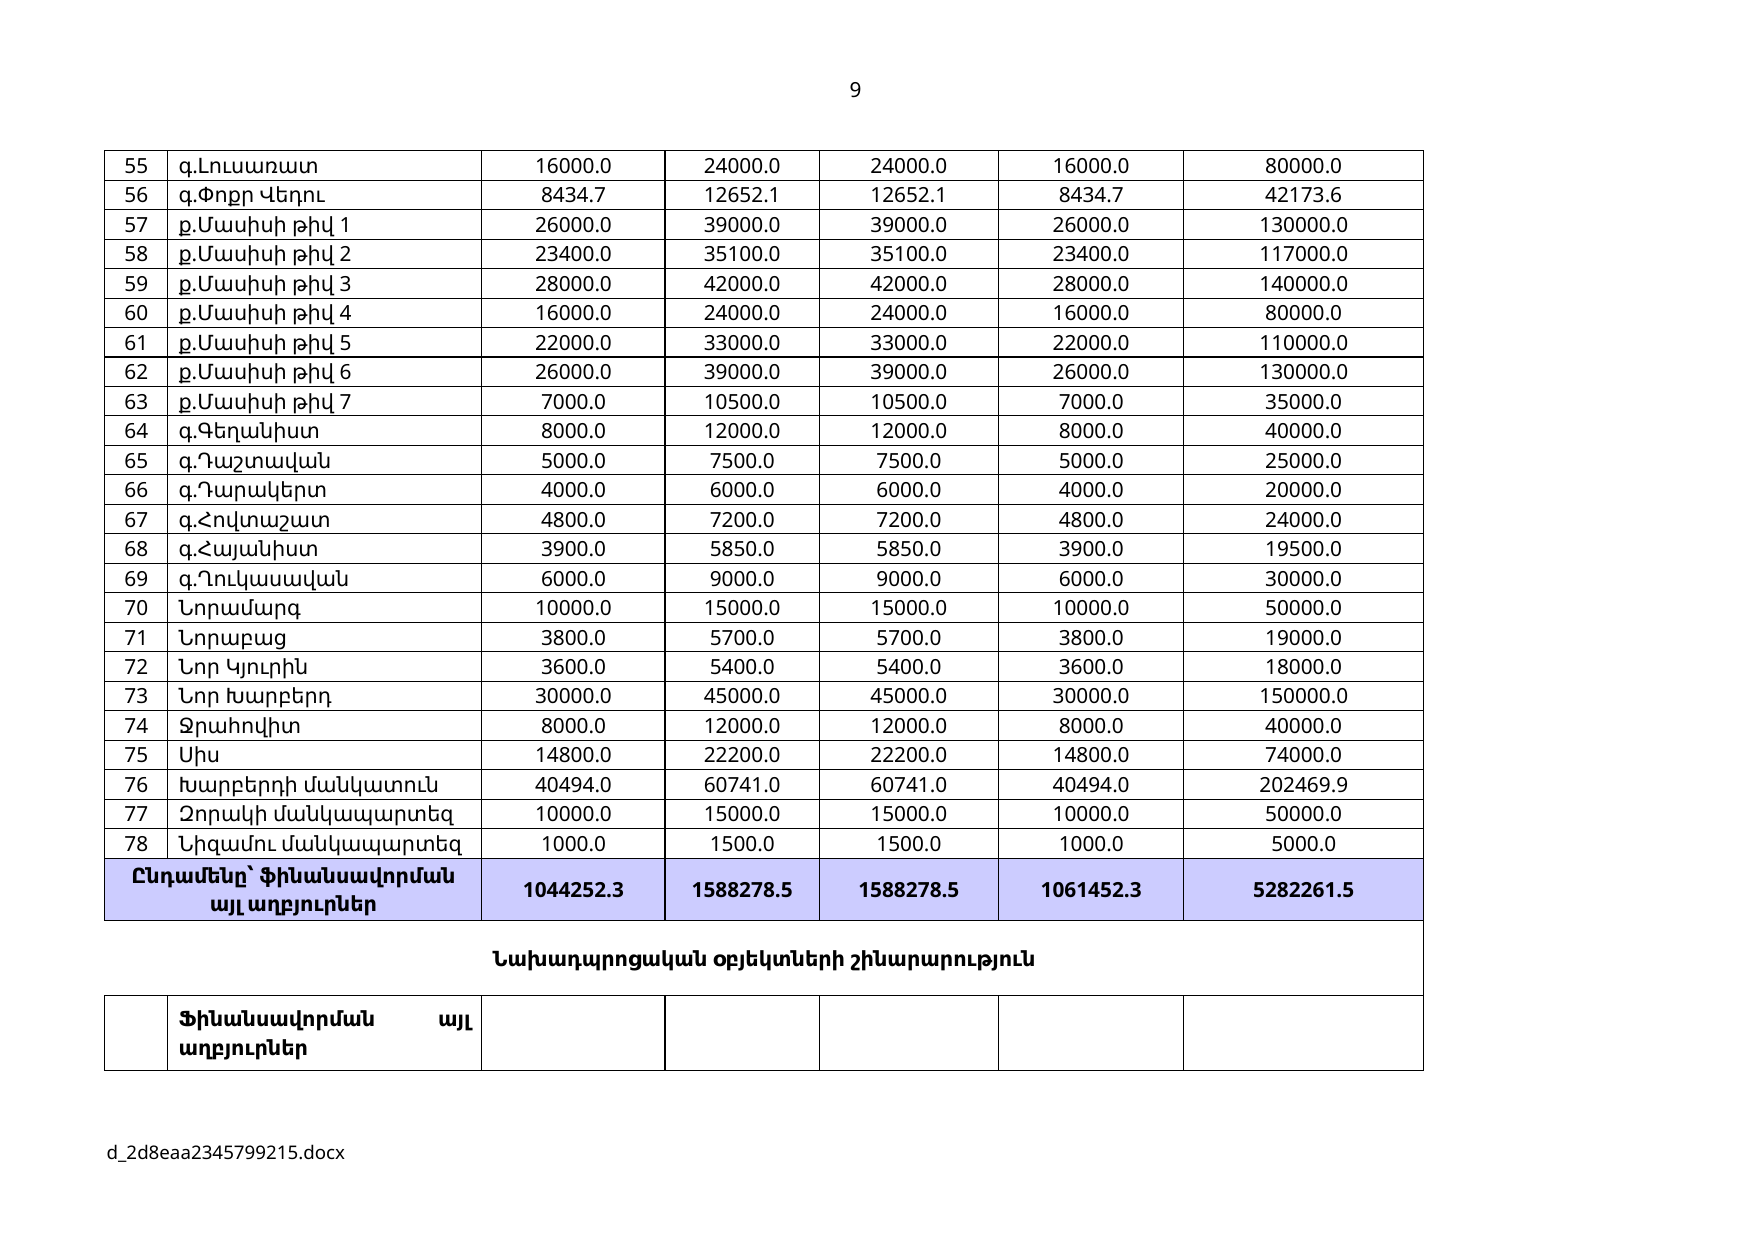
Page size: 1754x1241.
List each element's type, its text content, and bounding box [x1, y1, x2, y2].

table_cell 1000.0 [999, 829, 1183, 857]
table_cell 14800.0 [482, 741, 664, 769]
table_cell 30000.0 [482, 682, 664, 710]
table_cell 73 [105, 682, 167, 710]
table_cell 3800.0 [482, 623, 664, 651]
table_cell [666, 996, 819, 1070]
table_cell 16000.0 [482, 151, 664, 179]
table_cell 8000.0 [999, 711, 1183, 739]
table_cell 50000.0 [1184, 593, 1423, 622]
table_cell ք.Մասիսի թիվ 4 [168, 299, 481, 327]
table_cell 7500.0 [666, 446, 819, 474]
table_cell 80000.0 [1184, 151, 1423, 179]
table_cell 22200.0 [820, 741, 998, 769]
table_cell 62 [105, 358, 167, 386]
table_cell [482, 996, 664, 1070]
table_cell 130000.0 [1184, 210, 1423, 238]
table_cell 5000.0 [1184, 829, 1423, 857]
table_cell Ֆինանսավորման այլ աղբյուրներ [168, 996, 481, 1070]
table_cell 140000.0 [1184, 269, 1423, 297]
table_cell 28000.0 [482, 269, 664, 297]
table_cell 19500.0 [1184, 534, 1423, 563]
table_cell 42000.0 [666, 269, 819, 297]
table_cell 12000.0 [666, 711, 819, 739]
table_cell 8000.0 [482, 416, 664, 445]
table_cell 71 [105, 623, 167, 651]
table_cell 6000.0 [999, 564, 1183, 592]
table_cell 6000.0 [666, 475, 819, 504]
table_cell 23400.0 [999, 240, 1183, 268]
table_cell 23400.0 [482, 240, 664, 268]
table_cell 10500.0 [666, 387, 819, 415]
table_cell 1044252.3 [482, 859, 664, 920]
table_cell 72 [105, 652, 167, 681]
table_cell գ.Լուսառատ [168, 151, 481, 179]
table_cell 18000.0 [1184, 652, 1423, 681]
table_cell 8434.7 [999, 181, 1183, 209]
table_cell 40000.0 [1184, 416, 1423, 445]
table_cell Խարբերդի մանկատուն [168, 770, 481, 798]
table_cell 74 [105, 711, 167, 739]
table_cell 8000.0 [999, 416, 1183, 445]
table_cell 24000.0 [820, 299, 998, 327]
table_cell 39000.0 [666, 358, 819, 386]
table_cell 15000.0 [820, 593, 998, 622]
table_cell 202469.9 [1184, 770, 1423, 798]
table_cell ք.Մասիսի թիվ 1 [168, 210, 481, 238]
table_cell գ.Դաշտավան [168, 446, 481, 474]
table_cell 33000.0 [666, 328, 819, 356]
table_cell 78 [105, 829, 167, 857]
table_cell 74000.0 [1184, 741, 1423, 769]
table_cell 10000.0 [999, 800, 1183, 828]
table_cell 1588278.5 [820, 859, 998, 920]
table_cell 40000.0 [1184, 711, 1423, 739]
table_cell 63 [105, 387, 167, 415]
table_cell Նորամարգ [168, 593, 481, 622]
table_cell 1500.0 [820, 829, 998, 857]
table_cell 5700.0 [666, 623, 819, 651]
table_cell 24000.0 [666, 151, 819, 179]
table_cell 60 [105, 299, 167, 327]
table_cell 22000.0 [482, 328, 664, 356]
table_cell գ.Գեղանիստ [168, 416, 481, 445]
table_cell Նորաբաց [168, 623, 481, 651]
table_cell 10500.0 [820, 387, 998, 415]
table_cell 80000.0 [1184, 299, 1423, 327]
table_cell 117000.0 [1184, 240, 1423, 268]
table_cell 7200.0 [666, 505, 819, 533]
table_cell 58 [105, 240, 167, 268]
table_cell 5282261.5 [1184, 859, 1423, 920]
table_cell 19000.0 [1184, 623, 1423, 651]
table_cell 5000.0 [999, 446, 1183, 474]
table_cell Զորակի մանկապարտեզ [168, 800, 481, 828]
table_cell Նիզամու մանկապարտեզ [168, 829, 481, 857]
table_cell Ընդամենը՝ ֆինանսավորման այլ աղբյուրներ [105, 859, 481, 920]
table_cell 3600.0 [482, 652, 664, 681]
table_cell [820, 996, 998, 1070]
table_cell 35000.0 [1184, 387, 1423, 415]
table_cell 76 [105, 770, 167, 798]
table_cell 55 [105, 151, 167, 179]
table_cell գ.Դարակերտ [168, 475, 481, 504]
table_cell 150000.0 [1184, 682, 1423, 710]
table_cell 56 [105, 181, 167, 209]
table_cell 68 [105, 534, 167, 563]
table_cell 10000.0 [482, 800, 664, 828]
table_cell [999, 996, 1183, 1070]
table_cell 4800.0 [999, 505, 1183, 533]
table_cell գ.Փոքր Վեդու [168, 181, 481, 209]
table_cell ք.Մասիսի թիվ 5 [168, 328, 481, 356]
table_cell 45000.0 [820, 682, 998, 710]
table_cell [105, 996, 167, 1070]
table_cell 61 [105, 328, 167, 356]
table_cell 1000.0 [482, 829, 664, 857]
table_cell 3900.0 [999, 534, 1183, 563]
table_cell 15000.0 [820, 800, 998, 828]
table_cell 7500.0 [820, 446, 998, 474]
table_cell ք.Մասիսի թիվ 2 [168, 240, 481, 268]
table_cell 7200.0 [820, 505, 998, 533]
table_cell 4000.0 [999, 475, 1183, 504]
table_cell 22000.0 [999, 328, 1183, 356]
table_cell 12000.0 [666, 416, 819, 445]
table_cell 10000.0 [482, 593, 664, 622]
table_cell 60741.0 [666, 770, 819, 798]
table_cell 75 [105, 741, 167, 769]
table_cell 4800.0 [482, 505, 664, 533]
table_cell 26000.0 [999, 210, 1183, 238]
table_cell 22200.0 [666, 741, 819, 769]
table_cell 8434.7 [482, 181, 664, 209]
table_cell 66 [105, 475, 167, 504]
table_cell 3600.0 [999, 652, 1183, 681]
table_cell 39000.0 [820, 358, 998, 386]
table_cell 64 [105, 416, 167, 445]
table_cell 24000.0 [666, 299, 819, 327]
table_cell 12652.1 [666, 181, 819, 209]
table_cell 28000.0 [999, 269, 1183, 297]
table_cell 39000.0 [820, 210, 998, 238]
table_cell 5000.0 [482, 446, 664, 474]
table_cell 14800.0 [999, 741, 1183, 769]
table_cell 16000.0 [482, 299, 664, 327]
table_cell 42173.6 [1184, 181, 1423, 209]
table_cell 6000.0 [482, 564, 664, 592]
table_cell 35100.0 [820, 240, 998, 268]
table_cell 5850.0 [820, 534, 998, 563]
table_cell ք.Մասիսի թիվ 7 [168, 387, 481, 415]
table_cell 12000.0 [820, 711, 998, 739]
table_cell 5400.0 [666, 652, 819, 681]
table_cell 50000.0 [1184, 800, 1423, 828]
table_cell 15000.0 [666, 800, 819, 828]
table_cell Սիս [168, 741, 481, 769]
table_cell 12000.0 [820, 416, 998, 445]
table_cell 40494.0 [482, 770, 664, 798]
table_cell 1500.0 [666, 829, 819, 857]
table_cell 7000.0 [999, 387, 1183, 415]
table_cell 3800.0 [999, 623, 1183, 651]
table_cell 130000.0 [1184, 358, 1423, 386]
table_cell 33000.0 [820, 328, 998, 356]
table_cell 60741.0 [820, 770, 998, 798]
table_cell Նոր Կյուրին [168, 652, 481, 681]
table_cell 5400.0 [820, 652, 998, 681]
table_cell 30000.0 [1184, 564, 1423, 592]
table_cell 9000.0 [820, 564, 998, 592]
table_cell 15000.0 [666, 593, 819, 622]
table_cell 8000.0 [482, 711, 664, 739]
table_cell 6000.0 [820, 475, 998, 504]
table_cell 65 [105, 446, 167, 474]
table_cell Ջրահովիտ [168, 711, 481, 739]
table_cell 69 [105, 564, 167, 592]
table_cell 35100.0 [666, 240, 819, 268]
table_cell 16000.0 [999, 151, 1183, 179]
table_cell գ.Հայանիստ [168, 534, 481, 563]
table_cell 16000.0 [999, 299, 1183, 327]
table_cell գ.Հովտաշատ [168, 505, 481, 533]
table_cell 77 [105, 800, 167, 828]
table_cell 10000.0 [999, 593, 1183, 622]
table_cell 26000.0 [999, 358, 1183, 386]
table_cell 4000.0 [482, 475, 664, 504]
table_cell ք.Մասիսի թիվ 6 [168, 358, 481, 386]
table_cell 45000.0 [666, 682, 819, 710]
table_cell 24000.0 [820, 151, 998, 179]
table_cell 40494.0 [999, 770, 1183, 798]
table_cell 5850.0 [666, 534, 819, 563]
table_cell 57 [105, 210, 167, 238]
table_cell 110000.0 [1184, 328, 1423, 356]
table_cell 5700.0 [820, 623, 998, 651]
table_cell 9000.0 [666, 564, 819, 592]
table_cell 24000.0 [1184, 505, 1423, 533]
table_cell [1184, 996, 1423, 1070]
table_cell ք.Մասիսի թիվ 3 [168, 269, 481, 297]
table_cell Նոր Խարբերդ [168, 682, 481, 710]
table_cell 39000.0 [666, 210, 819, 238]
table_cell 70 [105, 593, 167, 622]
table_cell 1061452.3 [999, 859, 1183, 920]
table_cell 59 [105, 269, 167, 297]
table_cell 67 [105, 505, 167, 533]
table_cell 26000.0 [482, 358, 664, 386]
table_cell 20000.0 [1184, 475, 1423, 504]
table_cell Նախադպրոցական օբյեկտների շինարարություն [105, 921, 1423, 995]
table_cell 25000.0 [1184, 446, 1423, 474]
table_cell 12652.1 [820, 181, 998, 209]
table_cell 7000.0 [482, 387, 664, 415]
table_cell 3900.0 [482, 534, 664, 563]
table_cell 42000.0 [820, 269, 998, 297]
table_cell 30000.0 [999, 682, 1183, 710]
table_cell 1588278.5 [666, 859, 819, 920]
table_cell 26000.0 [482, 210, 664, 238]
table_cell գ.Ղուկասավան [168, 564, 481, 592]
